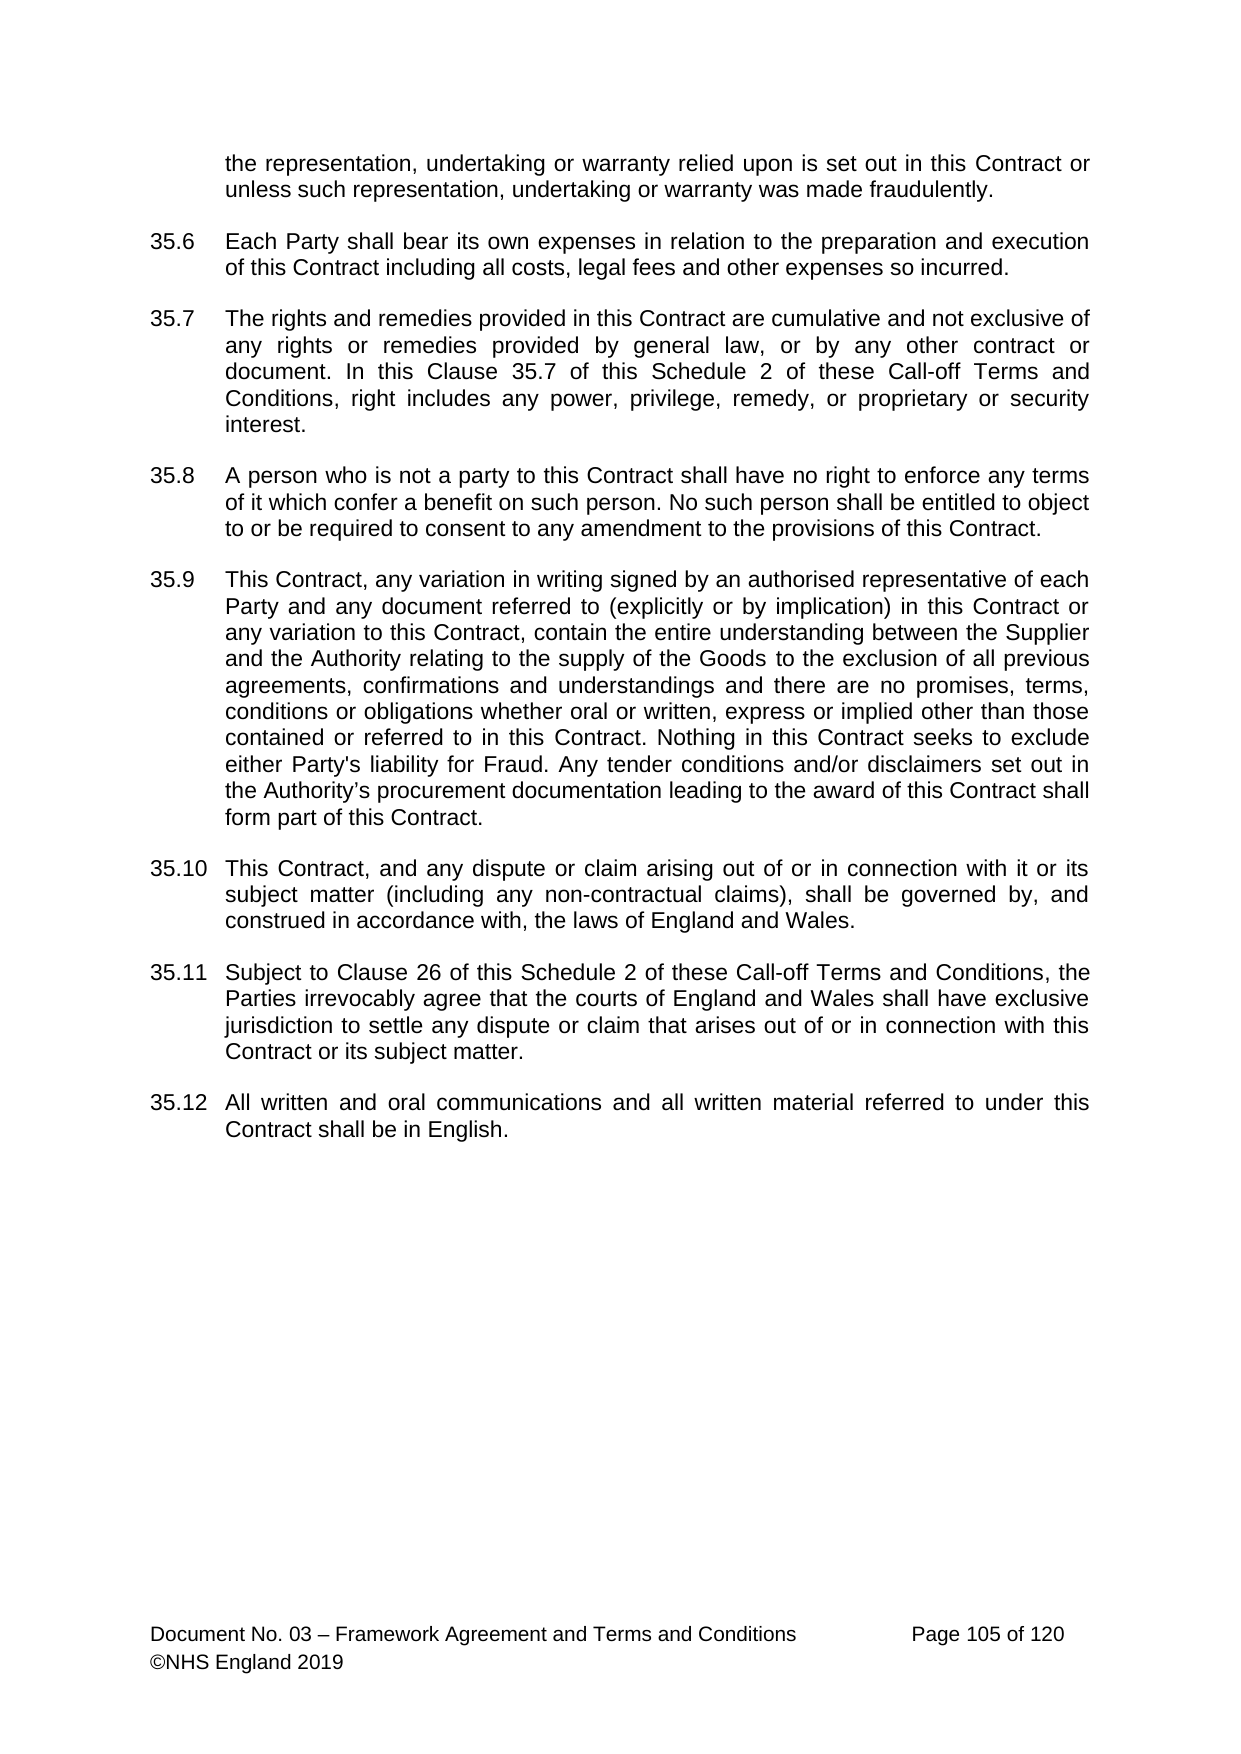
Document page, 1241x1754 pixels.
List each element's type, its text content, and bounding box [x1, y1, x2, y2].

subtitle This Contract, and any dispute or claim arising out of or in connection with it or its subject matter (including any non-contractual claims), shall be governed by, and construed in accordance with, the laws of England and Wales. [150, 855, 1090, 934]
subtitle All written and oral communications and all written material referred to under this Contract shall be in English. [150, 1089, 1090, 1142]
subtitle The rights and remedies provided in this Contract are cumulative and not exclusive of any rights or remedies provided by general law, or by any other contract or document. In this Clause 35.7 of this Schedule 2 of these Call-off Terms and Conditions, right includes any power, privilege, remedy, or proprietary or security interest. [150, 305, 1090, 437]
subtitle Each Party shall bear its own expenses in relation to the preparation and execution of this Contract including all costs, legal fees and other expenses so incurred. [150, 228, 1090, 280]
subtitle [150, 150, 1090, 203]
subtitle A person who is not a party to this Contract shall have no right to enforce any terms of it which confer a benefit on such person. No such person shall be entitled to object to or be required to consent to any amendment to the provisions of this Contract. [150, 462, 1090, 541]
subtitle This Contract, any variation in writing signed by an authorised representative of each Party and any document referred to (explicitly or by implication) in this Contract or any variation to this Contract, contain the entire understanding between the Supplier and the Authority relating to the supply of the Goods to the exclusion of all previous agreements, confirmations and understandings and there are no promises, terms, conditions or obligations whether oral or written, express or implied other than those contained or referred to in this Contract. Nothing in this Contract seeks to exclude either Party's liability for Fraud. Any tender conditions and/or disclaimers set out in the Authority’s procurement documentation leading to the award of this Contract shall form part of this Contract. [150, 566, 1090, 830]
subtitle Subject to Clause 26 of this Schedule 2 of these Call-off Terms and Conditions, the Parties irrevocably agree that the courts of England and Wales shall have exclusive jurisdiction to settle any dispute or claim that arises out of or in connection with this Contract or its subject matter. [150, 959, 1090, 1064]
